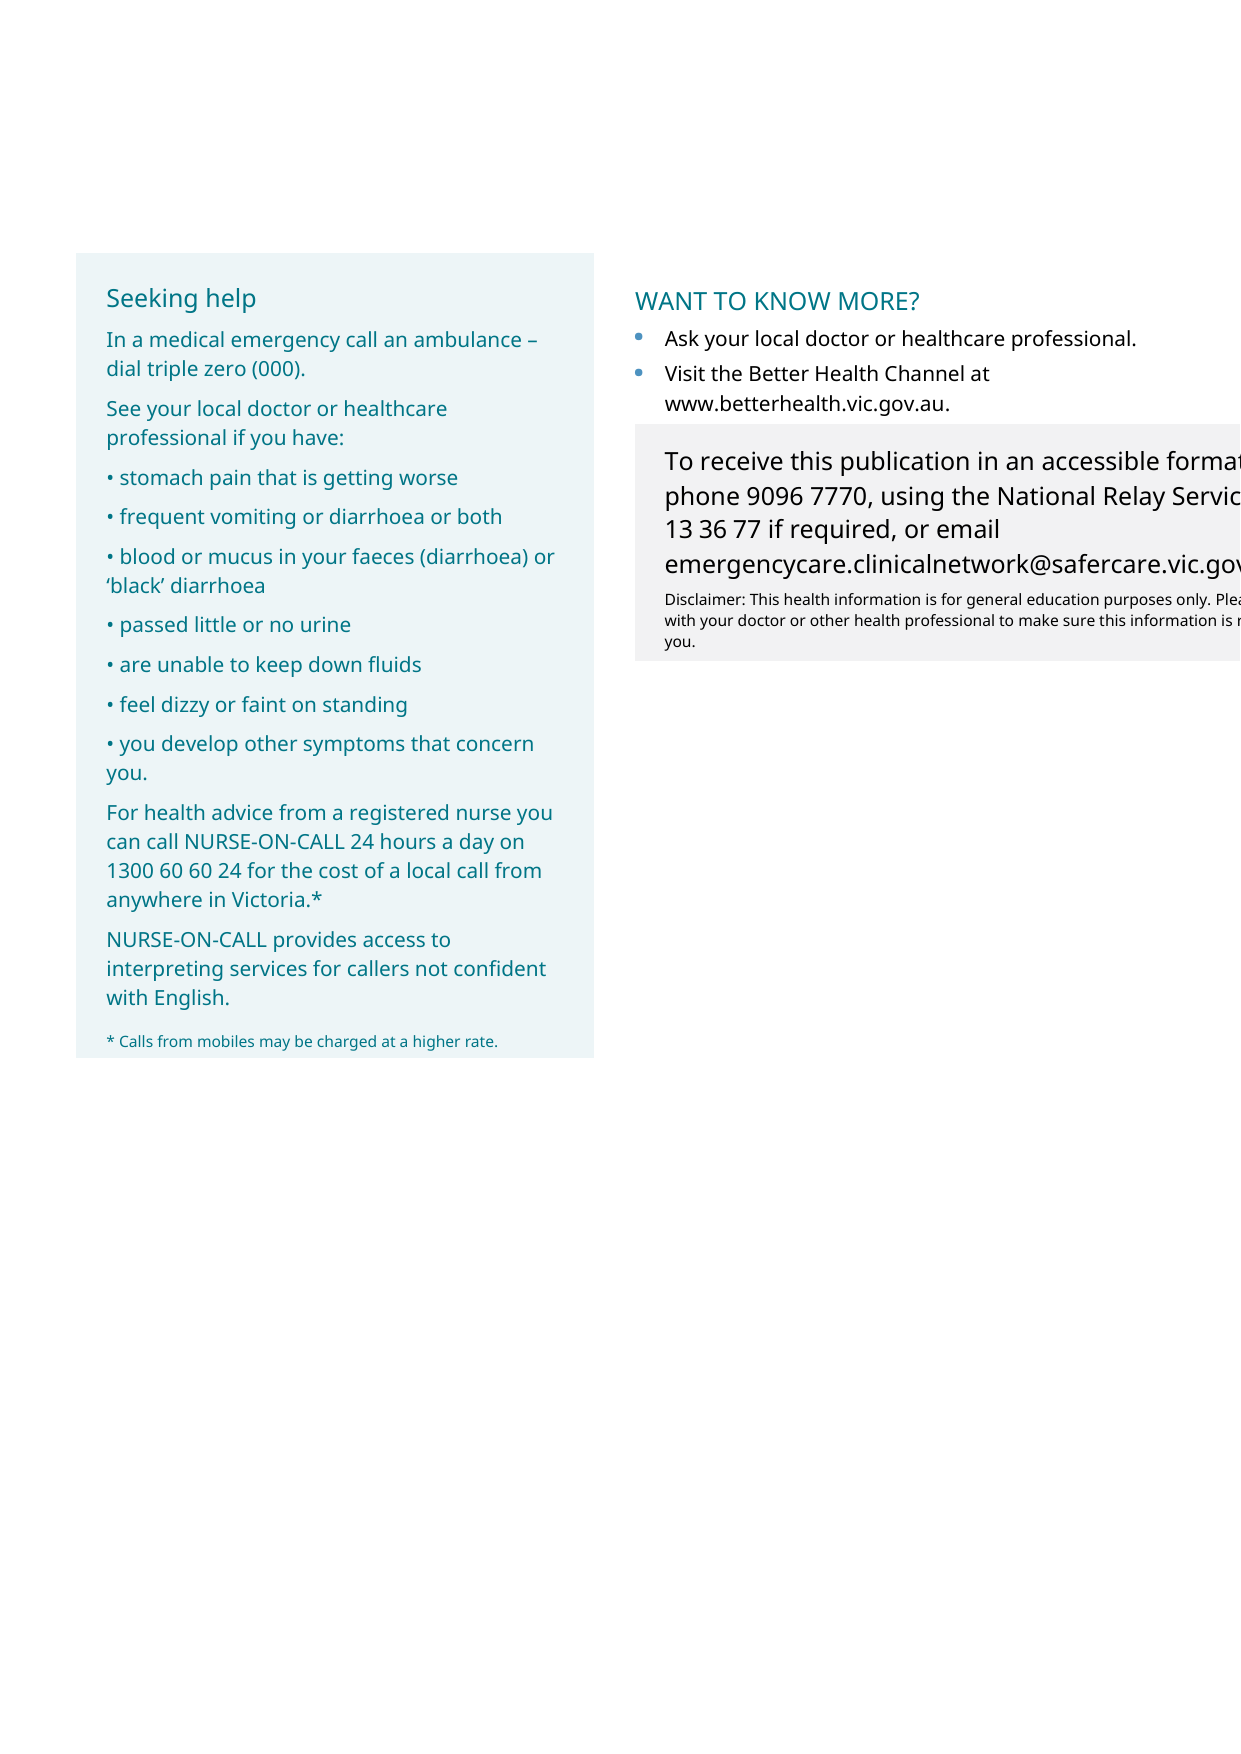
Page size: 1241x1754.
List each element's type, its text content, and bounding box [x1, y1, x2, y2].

text Ask your local doctor or healthcare professional. [635, 323, 1163, 353]
subtitle Want to know more? [635, 283, 1163, 317]
text Visit the Better Health Channel at www.betterhealth.vic.gov.au. [635, 359, 1163, 417]
